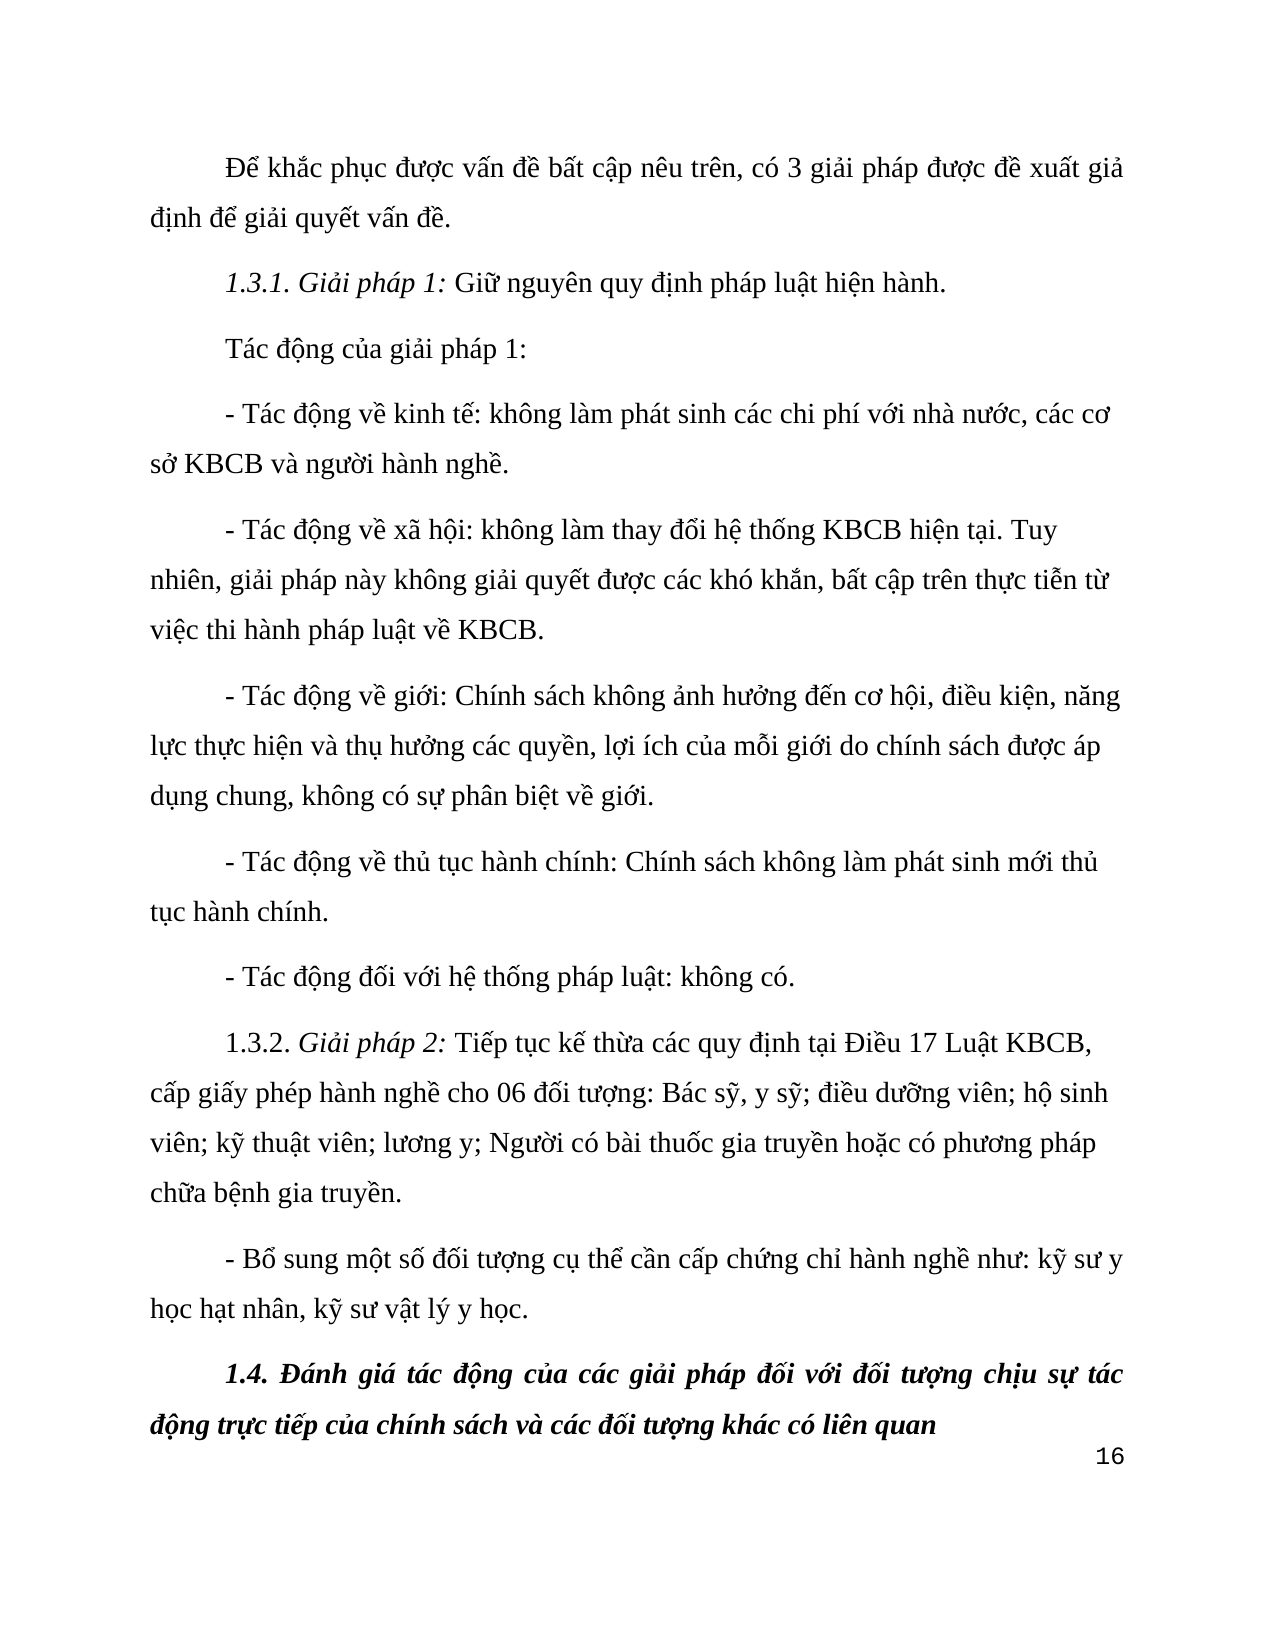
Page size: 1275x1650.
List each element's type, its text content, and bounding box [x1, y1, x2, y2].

text - Tác động về xã hội: không làm thay đổi hệ thống KBCB hiện tại. Tuy nhiên, giải pháp này không giải quyết được các khó khắn, bất cập trên thực tiễn từ việc thi hành pháp luật về KBCB. [150, 512, 1125, 646]
text - Tác động đối với hệ thống pháp luật: không có. [150, 959, 1125, 993]
text 1.4. Đánh giá tác động của các giải pháp đối với đối tượng chịu sự tác động trực tiếp của chính sách và các đối tượng khác có liên quan [150, 1357, 1125, 1440]
text - Tác động về kinh tế: không làm phát sinh các chi phí với nhà nước, các cơ sở KBCB và người hành nghề. [150, 396, 1125, 480]
text - Tác động về giới: Chính sách không ảnh hưởng đến cơ hội, điều kiện, năng lực thực hiện và thụ hưởng các quyền, lợi ích của mỗi giới do chính sách được áp dụng chung, không có sự phân biệt về giới. [150, 678, 1125, 812]
text Để khắc phục được vấn đề bất cập nêu trên, có 3 giải pháp được đề xuất giả định để giải quyết vấn đề. [150, 150, 1125, 234]
text Tác động của giải pháp 1: [150, 331, 1125, 364]
text 1.3.2. Giải pháp 2: Tiếp tục kế thừa các quy định tại Điều 17 Luật KBCB, cấp giấy phép hành nghề cho 06 đối tượng: Bác sỹ, y sỹ; điều dưỡng viên; hộ sinh viên; kỹ thuật viên; lương y; Người có bài thuốc gia truyền hoặc có phương pháp chữa bệnh gia truyền. [150, 1025, 1125, 1209]
text - Bổ sung một số đối tượng cụ thể cần cấp chứng chỉ hành nghề như: kỹ sư y học hạt nhân, kỹ sư vật lý y học. [150, 1241, 1125, 1325]
text 1.3.1. Giải pháp 1: Giữ nguyên quy định pháp luật hiện hành. [150, 266, 1125, 299]
text - Tác động về thủ tục hành chính: Chính sách không làm phát sinh mới thủ tục hành chính. [150, 844, 1125, 928]
